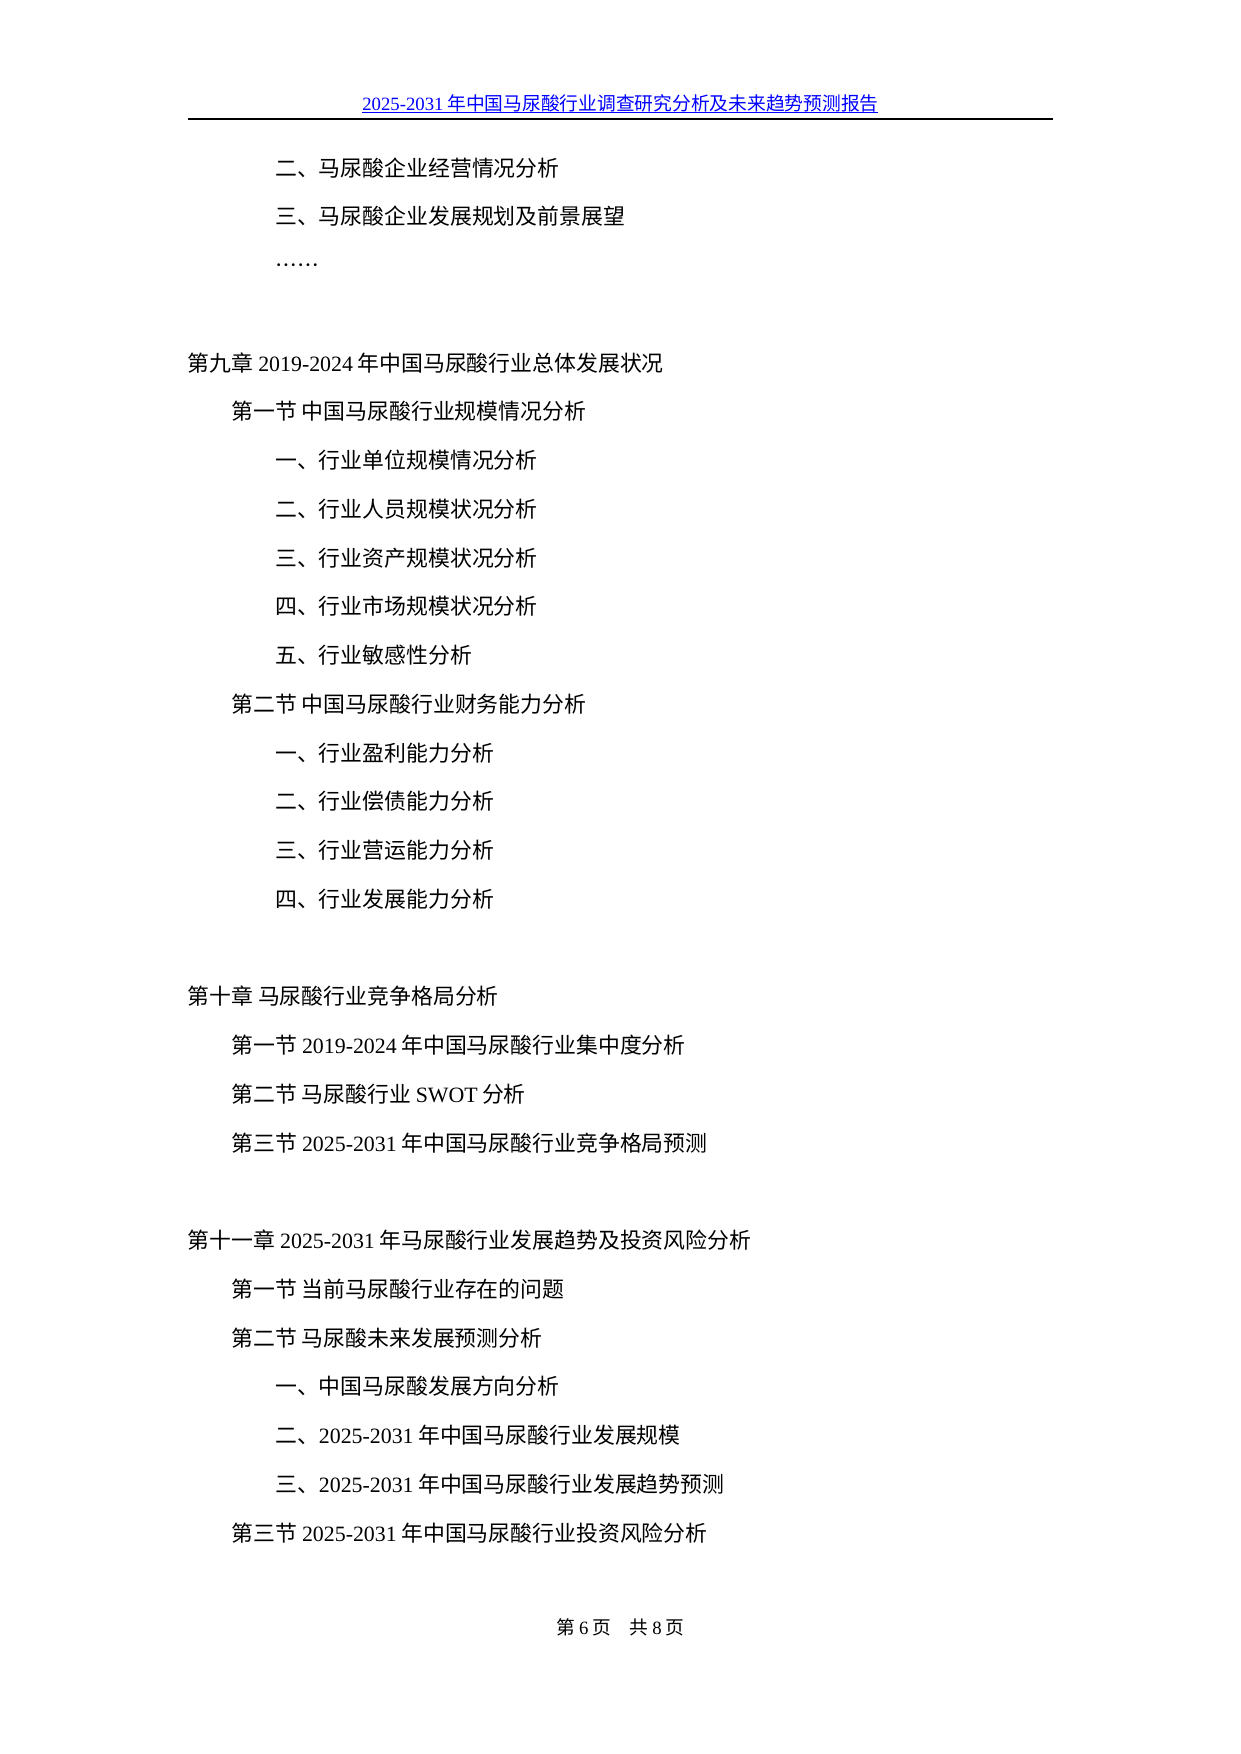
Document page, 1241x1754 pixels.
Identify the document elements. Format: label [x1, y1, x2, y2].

text [187, 150, 1053, 1548]
